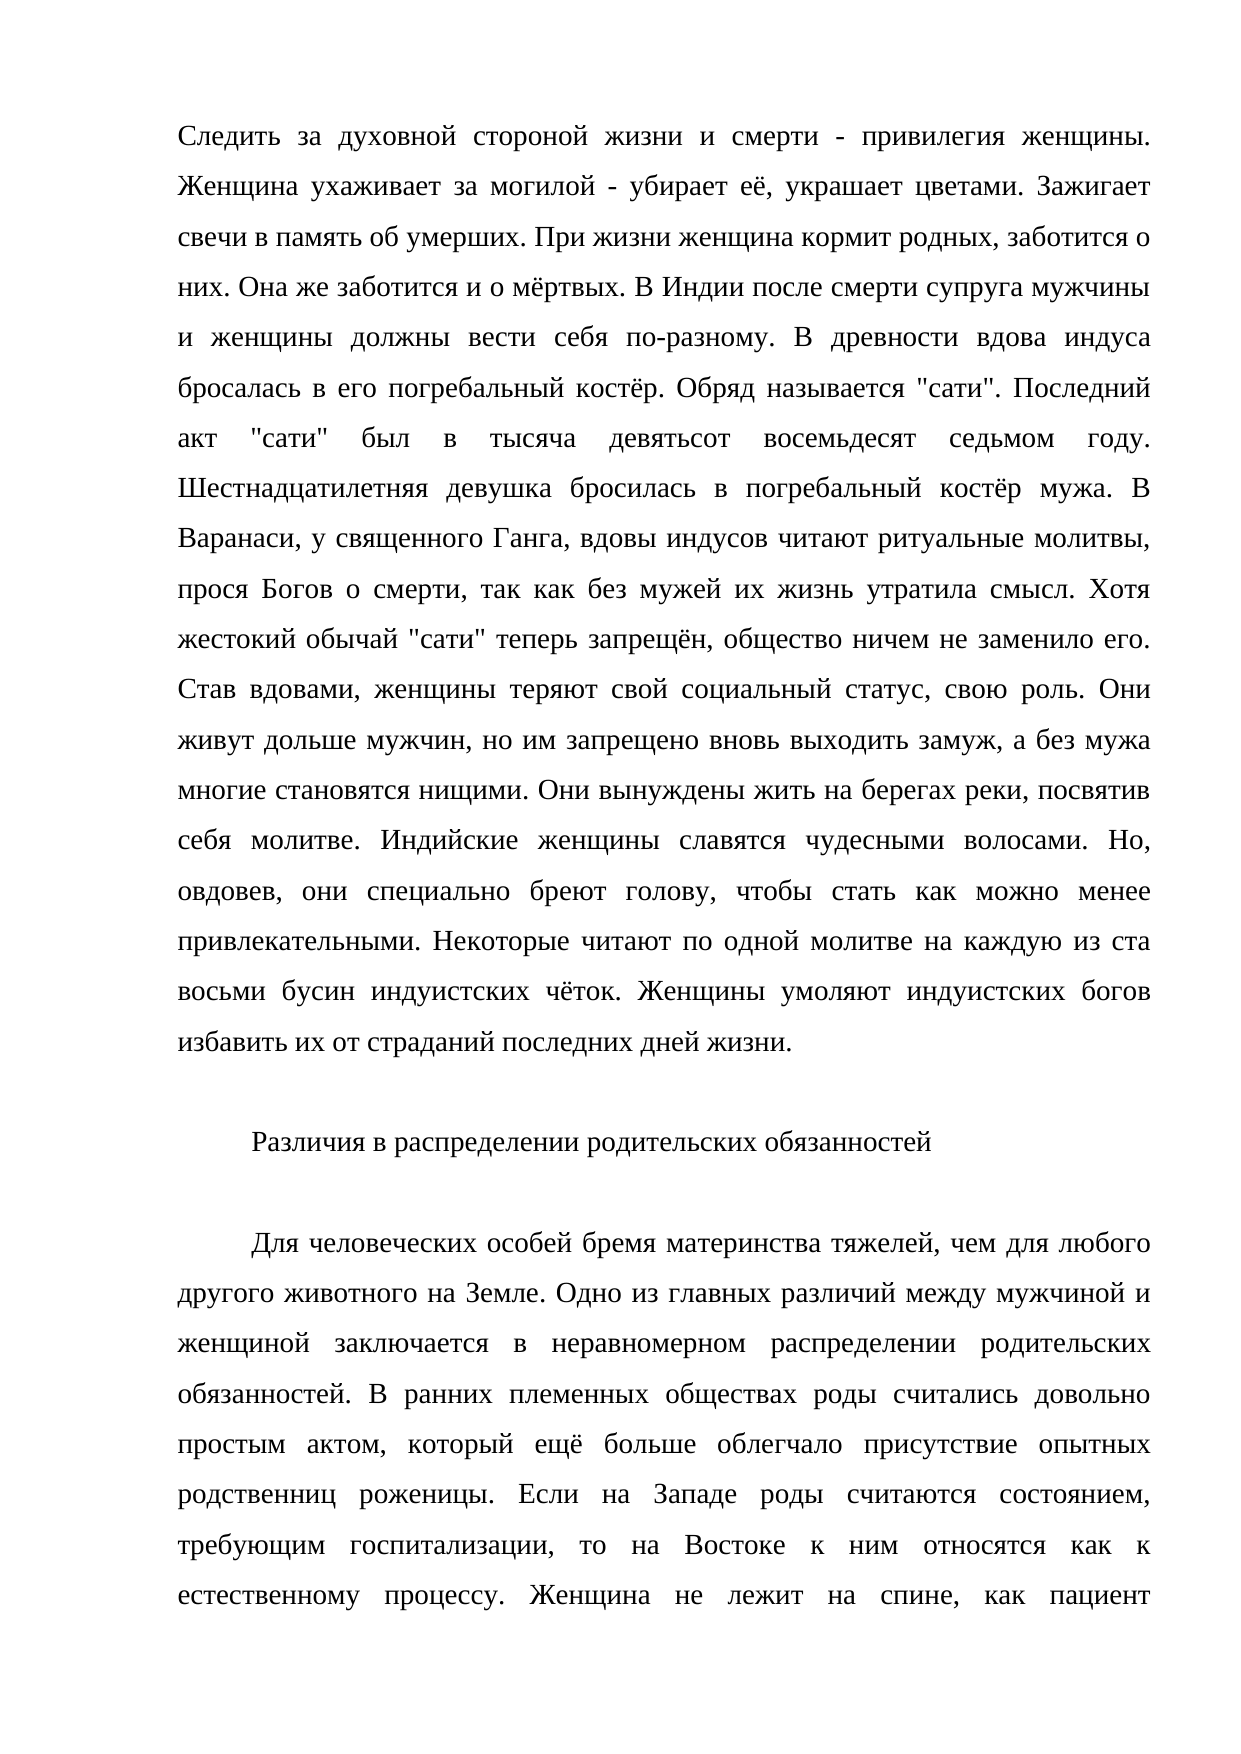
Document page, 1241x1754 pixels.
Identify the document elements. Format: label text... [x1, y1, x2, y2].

text Различия в распределении родительских обязанностей [177, 1124, 1152, 1158]
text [177, 1225, 1152, 1611]
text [177, 118, 1152, 1057]
